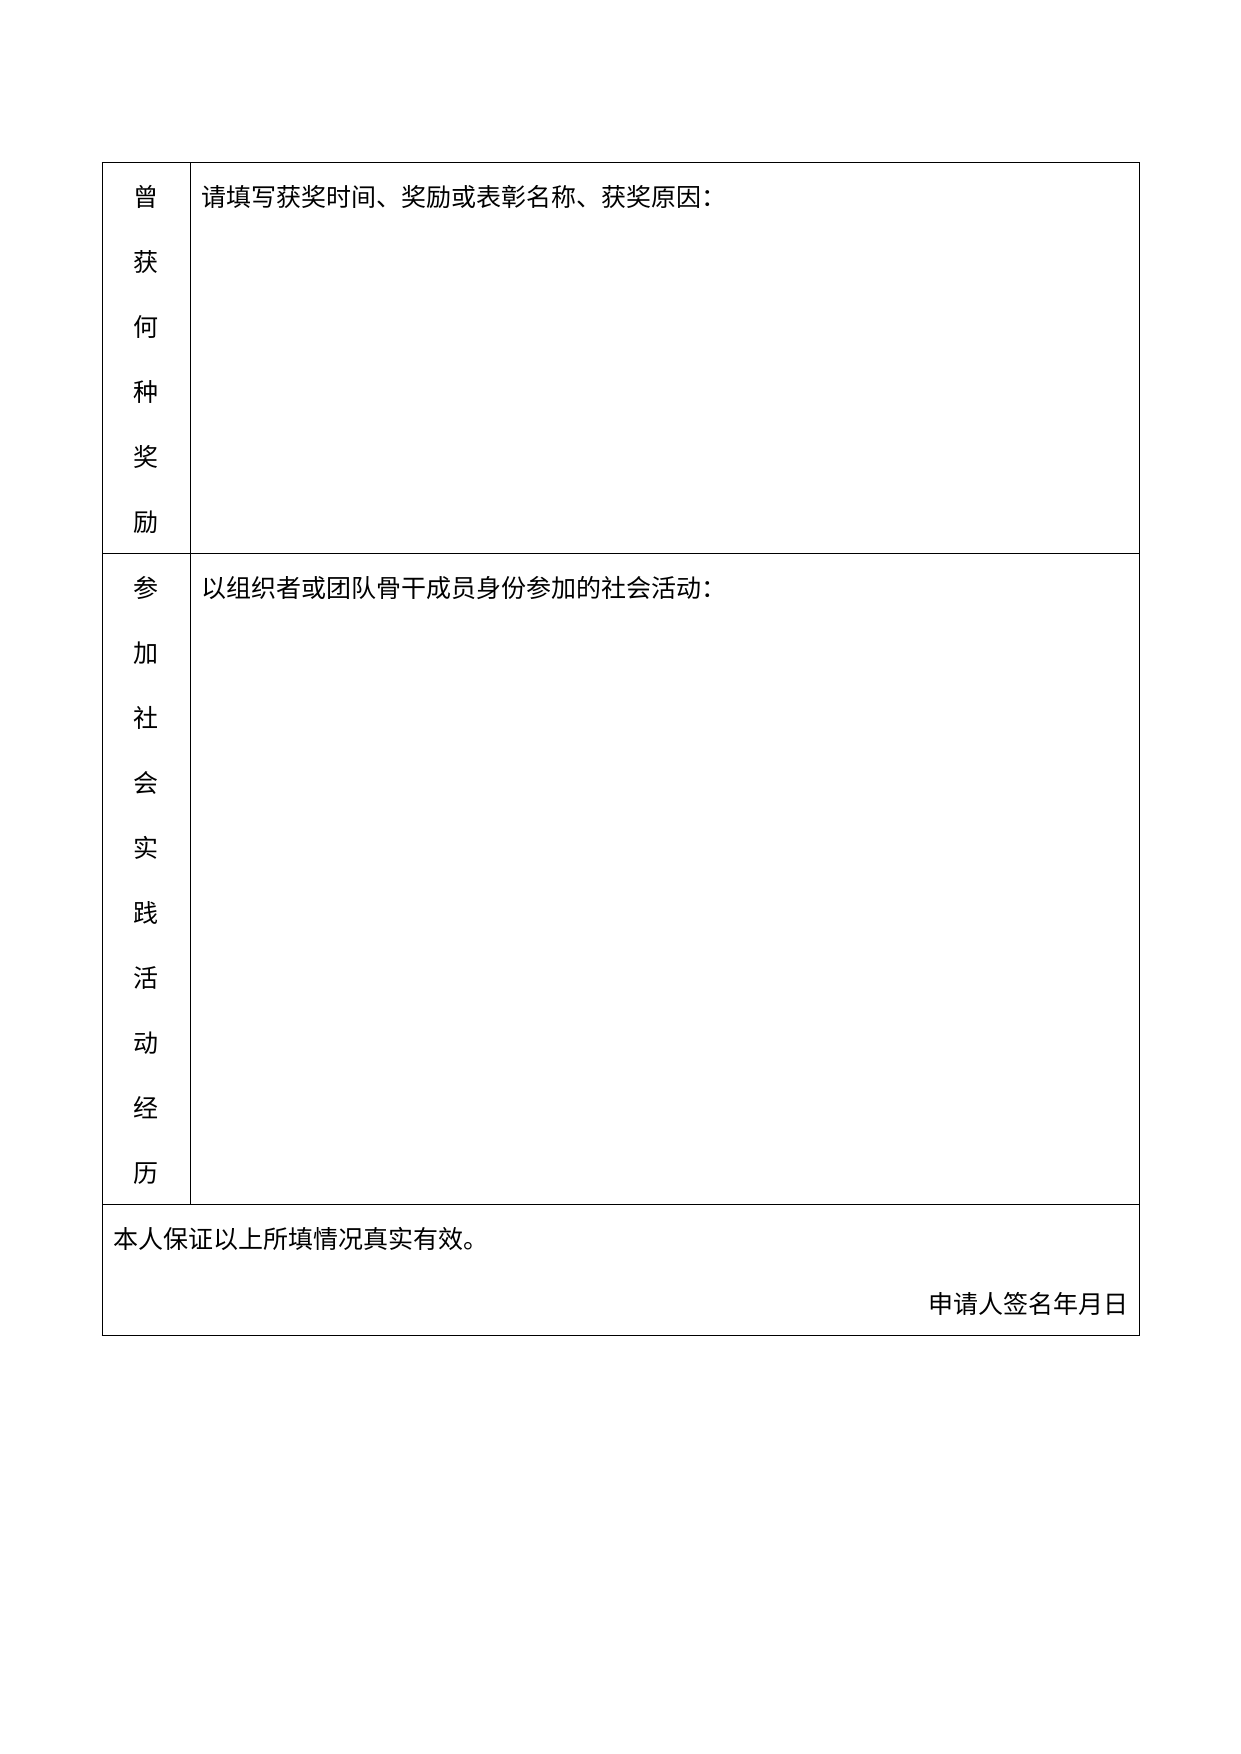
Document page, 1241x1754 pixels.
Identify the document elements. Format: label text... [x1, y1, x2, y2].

table_cell 曾 获 何 种 奖 励 [103, 163, 190, 553]
table_cell 以组织者或团队骨干成员身份参加的社会活动： [191, 554, 1139, 1204]
table_cell 参 加 社 会 实 践 活 动 经 历 [103, 554, 190, 1204]
table_cell 本人保证以上所填情况真实有效。 申请人签名年月日 [103, 1205, 1139, 1335]
table_cell 请填写获奖时间、奖励或表彰名称、获奖原因： [191, 163, 1139, 553]
